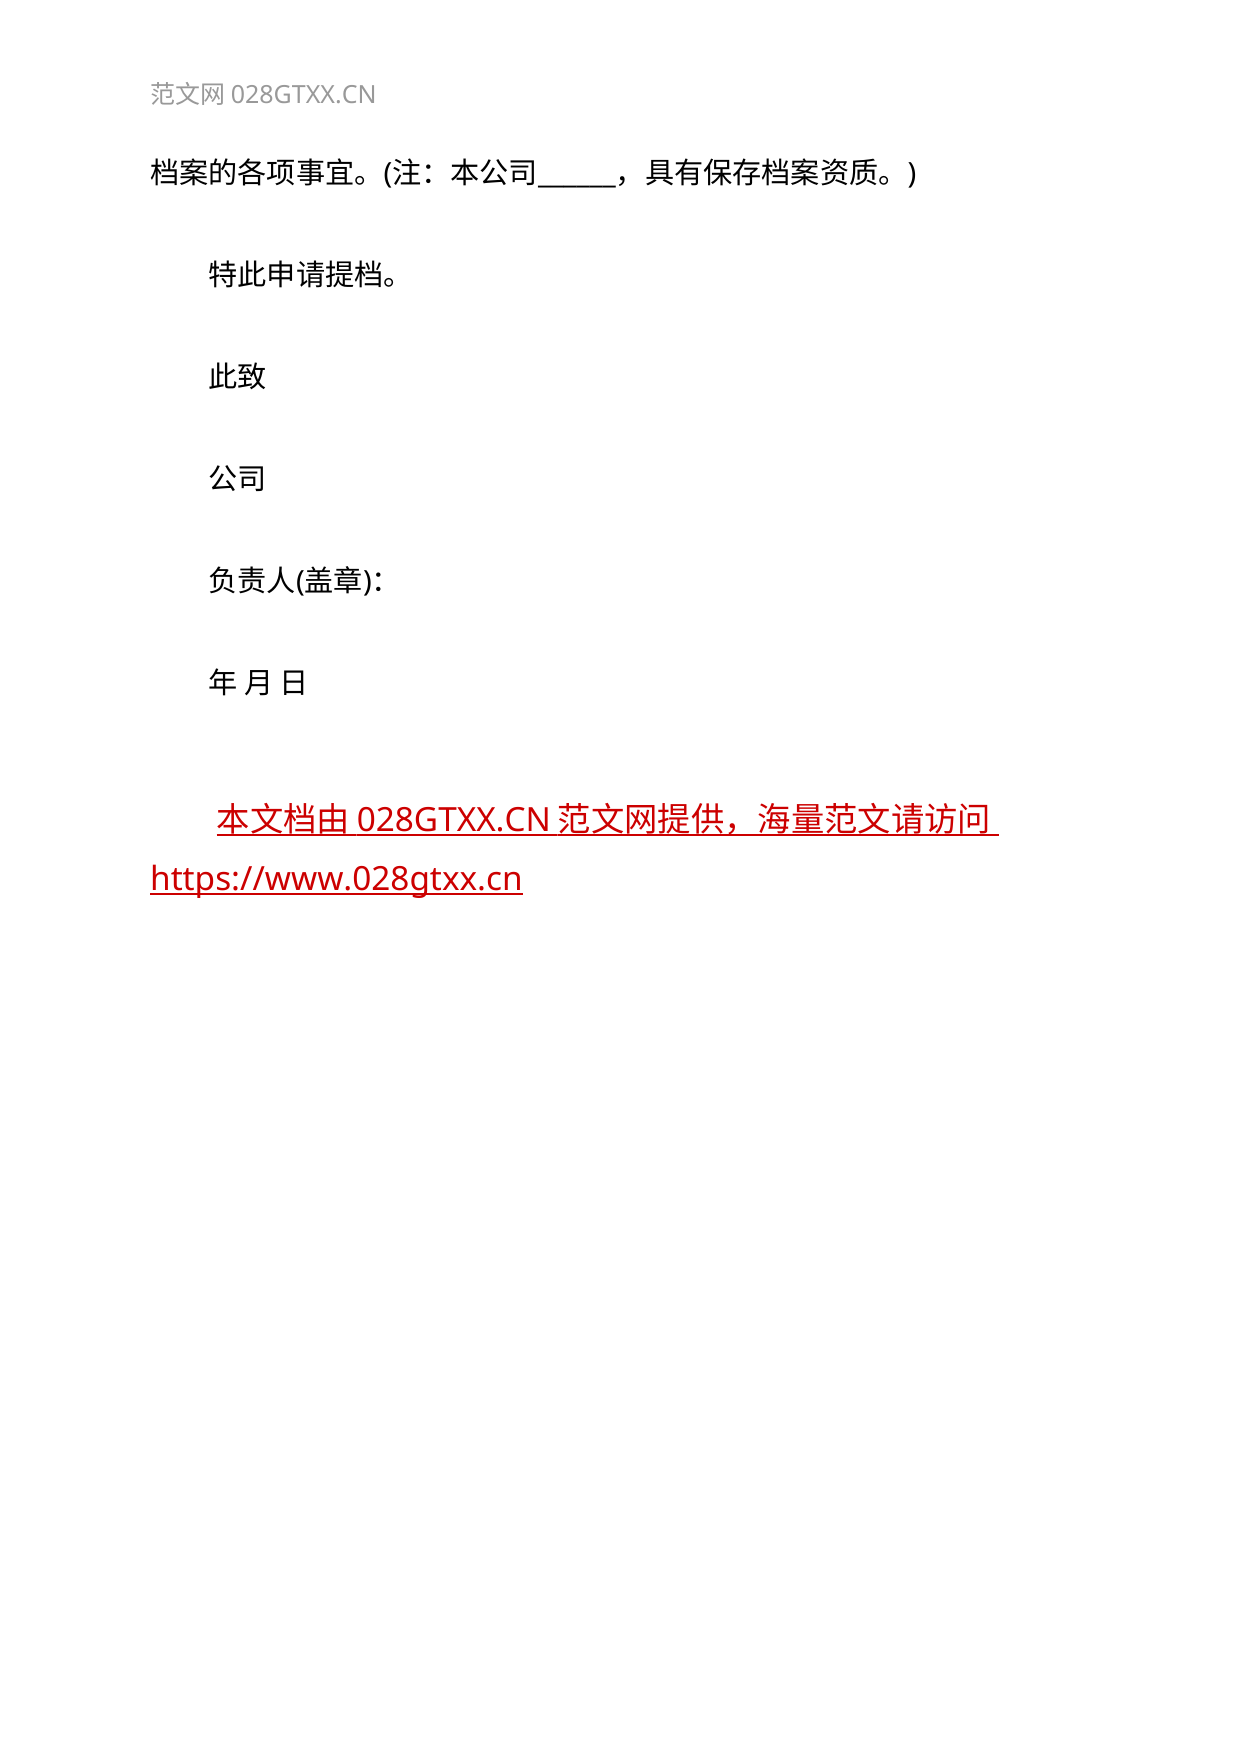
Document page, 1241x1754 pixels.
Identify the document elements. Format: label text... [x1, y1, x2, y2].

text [150, 150, 1090, 192]
text 本文档由028GTXX.CN范文网提供，海量范文请访问 https://www.028gtxx.cn [150, 792, 1090, 900]
text 负责人(盖章)： [150, 557, 1090, 600]
text 特此申请提档。 [150, 252, 1090, 294]
text 此致 [150, 354, 1090, 396]
text 年 月 日 [150, 659, 1090, 702]
text 公司 [150, 456, 1090, 498]
